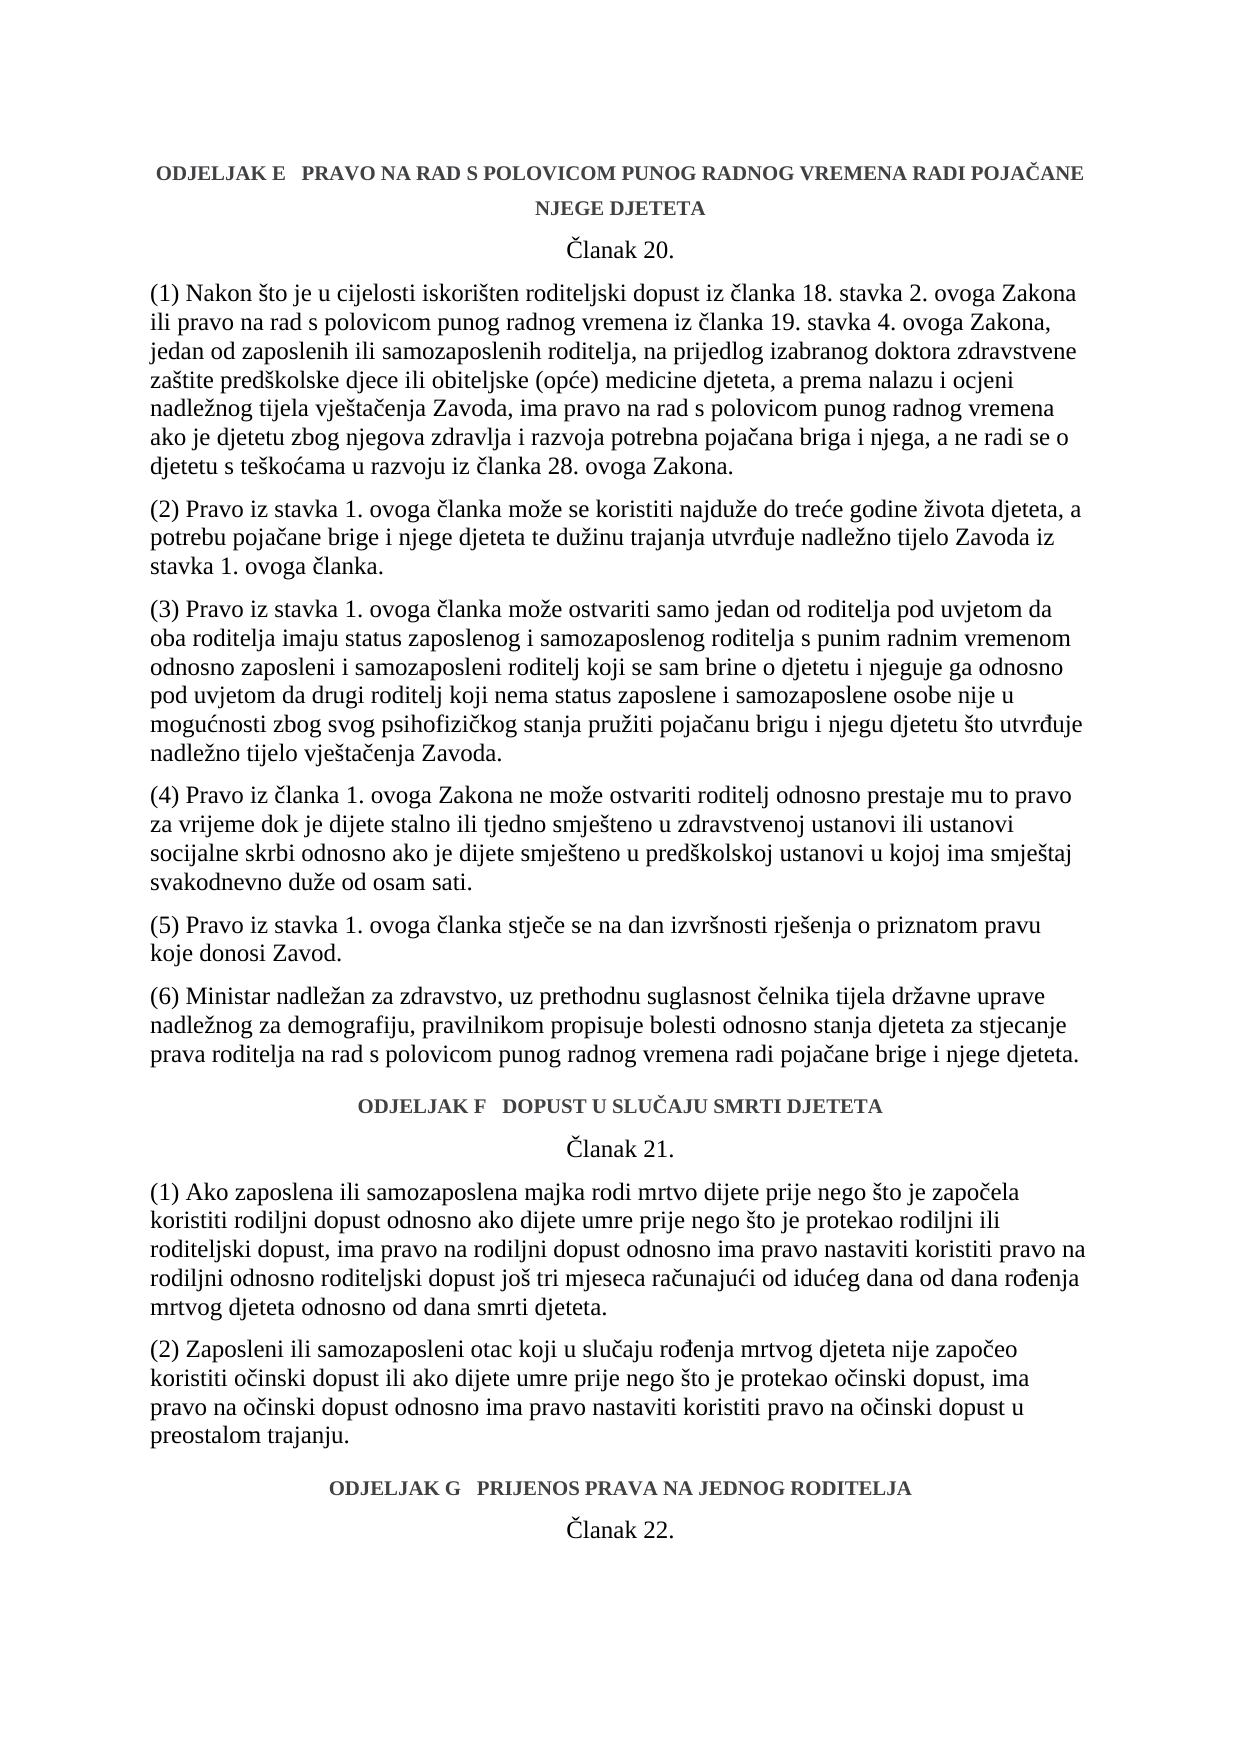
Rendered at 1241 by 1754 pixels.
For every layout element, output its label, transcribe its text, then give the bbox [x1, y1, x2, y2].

text (3) Pravo iz stavka 1. ovoga članka može ostvariti samo jedan od roditelja pod uvjetom da oba roditelja imaju status zaposlenog i samozaposlenog roditelja s punim radnim vremenom odnosno zaposleni i samozaposleni roditelj koji se sam brine o djetetu i njeguje ga odnosno pod uvjetom da drugi roditelj koji nema status zaposlene i samozaposlene osobe nije u mogućnosti zbog svog psihofizičkog stanja pružiti pojačanu brigu i njegu djetetu što utvrđuje nadležno tijelo vještačenja Zavoda. [150, 594, 1090, 767]
text Članak 21. [150, 1134, 1090, 1162]
text Članak 20. [150, 236, 1090, 264]
text (4) Pravo iz članka 1. ovoga Zakona ne može ostvariti roditelj odnosno prestaje mu to pravo za vrijeme dok je dijete stalno ili tjedno smješteno u zdravstvenoj ustanovi ili ustanovi socijalne skrbi odnosno ako je dijete smješteno u predškolskoj ustanovi u kojoj ima smještaj svakodnevno duže od osam sati. [150, 781, 1090, 896]
text Članak 22. [150, 1516, 1090, 1544]
text (2) Zaposleni ili samozaposleni otac koji u slučaju rođenja mrtvog djeteta nije započeo koristiti očinski dopust ili ako dijete umre prije nego što je protekao očinski dopust, ima pravo na očinski dopust odnosno ima pravo nastaviti koristiti pravo na očinski dopust u preostalom trajanju. [150, 1334, 1090, 1449]
text ODJELJAK E PRAVO NA RAD S POLOVICOM PUNOG RADNOG VREMENA RADI POJAČANE NJEGE DJETETA [150, 150, 1090, 220]
text ODJELJAK G PRIJENOS PRAVA NA JEDNOG RODITELJA [150, 1465, 1090, 1500]
text (1) Ako zaposlena ili samozaposlena majka rodi mrtvo dijete prije nego što je započela koristiti rodiljni dopust odnosno ako dijete umre prije nego što je protekao rodiljni ili roditeljski dopust, ima pravo na rodiljni dopust odnosno ima pravo nastaviti koristiti pravo na rodiljni odnosno roditeljski dopust još tri mjeseca računajući od idućeg dana od dana rođenja mrtvog djeteta odnosno od dana smrti djeteta. [150, 1177, 1090, 1320]
text (5) Pravo iz stavka 1. ovoga članka stječe se na dan izvršnosti rješenja o priznatom pravu koje donosi Zavod. [150, 910, 1090, 967]
text (2) Pravo iz stavka 1. ovoga članka može se koristiti najduže do treće godine života djeteta, a potrebu pojačane brige i njege djeteta te dužinu trajanja utvrđuje nadležno tijelo Zavoda iz stavka 1. ovoga članka. [150, 494, 1090, 580]
text ODJELJAK F DOPUST U SLUČAJU SMRTI DJETETA [150, 1083, 1090, 1118]
text (1) Nakon što je u cijelosti iskorišten roditeljski dopust iz članka 18. stavka 2. ovoga Zakona ili pravo na rad s polovicom punog radnog vremena iz članka 19. stavka 4. ovoga Zakona, jedan od zaposlenih ili samozaposlenih roditelja, na prijedlog izabranog doktora zdravstvene zaštite predškolske djece ili obiteljske (opće) medicine djeteta, a prema nalazu i ocjeni nadležnog tijela vještačenja Zavoda, ima pravo na rad s polovicom punog radnog vremena ako je djetetu zbog njegova zdravlja i razvoja potrebna pojačana briga i njega, a ne radi se o djetetu s teškoćama u razvoju iz članka 28. ovoga Zakona. [150, 278, 1090, 480]
text (6) Ministar nadležan za zdravstvo, uz prethodnu suglasnost čelnika tijela državne uprave nadležnog za demografiju, pravilnikom propisuje bolesti odnosno stanja djeteta za stjecanje prava roditelja na rad s polovicom punog radnog vremena radi pojačane brige i njege djeteta. [150, 981, 1090, 1067]
